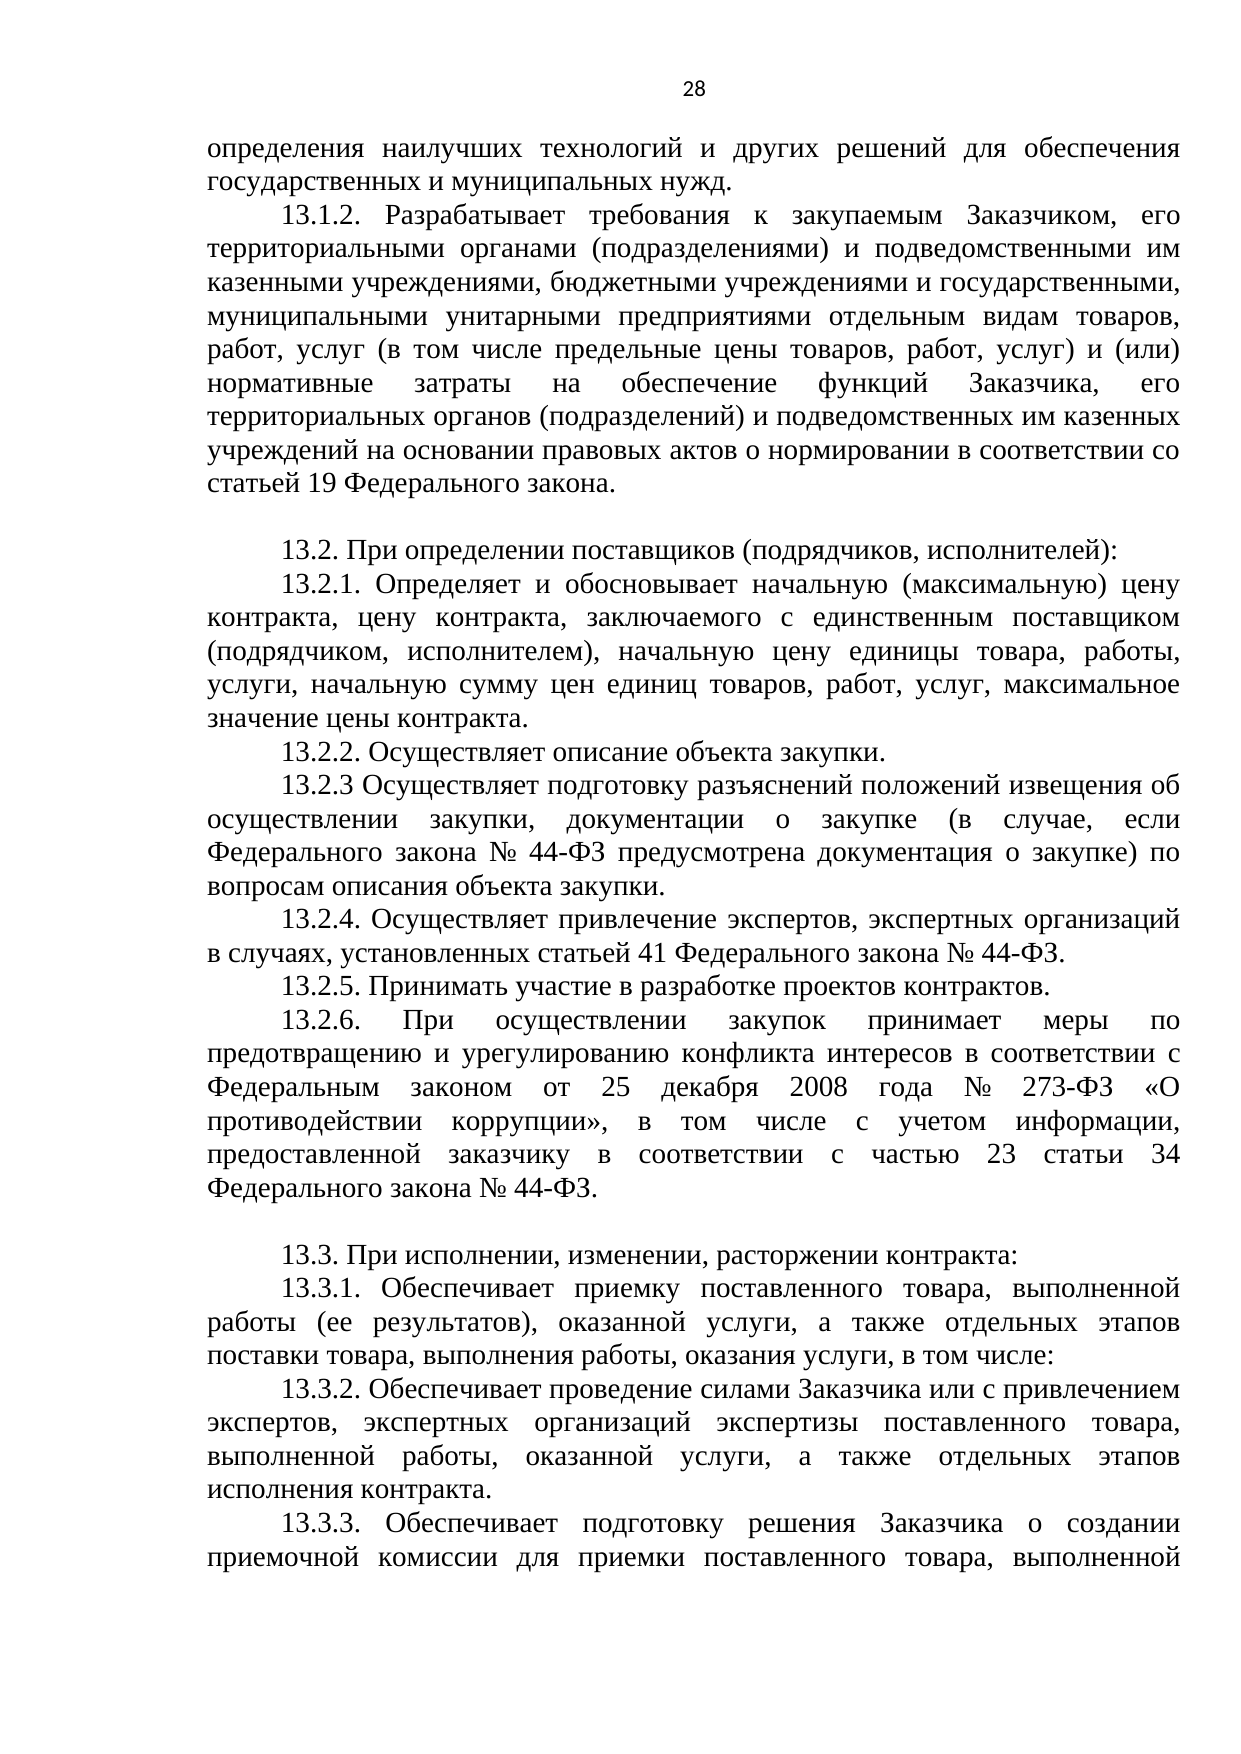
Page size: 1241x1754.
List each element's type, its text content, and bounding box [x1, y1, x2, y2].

text 13.2.4. Осуществляет привлечение экспертов, экспертных организаций в случаях, установленных статьей 41 Федерального закона № 44-ФЗ. [207, 901, 1181, 968]
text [207, 1505, 1181, 1572]
text 13.2.5. Принимать участие в разработке проектов контрактов. [207, 968, 1181, 1002]
text 13.3. При исполнении, изменении, расторжении контракта: [207, 1237, 1181, 1270]
text 13.3.1. Обеспечивает приемку поставленного товара, выполненной работы (ее результатов), оказанной услуги, а также отдельных этапов поставки товара, выполнения работы, оказания услуги, в том числе: [207, 1270, 1181, 1371]
text 13.3.2. Обеспечивает проведение силами Заказчика или с привлечением экспертов, экспертных организаций экспертизы поставленного товара, выполненной работы, оказанной услуги, а также отдельных этапов исполнения контракта. [207, 1371, 1181, 1505]
text 13.1.2. Разрабатывает требования к закупаемым Заказчиком, его территориальными органами (подразделениями) и подведомственными им казенными учреждениями, бюджетными учреждениями и государственными, муниципальными унитарными предприятиями отдельным видам товаров, работ, услуг (в том числе предельные цены товаров, работ, услуг) и (или) нормативные затраты на обеспечение функций Заказчика, его территориальных органов (подразделений) и подведомственных им казенных учреждений на основании правовых актов о нормировании в соответствии со статьей 19 Федерального закона. [207, 197, 1181, 499]
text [207, 130, 1181, 197]
text 13.2.2. Осуществляет описание объекта закупки. [207, 734, 1181, 767]
text 13.2. При определении поставщиков (подрядчиков, исполнителей): [207, 532, 1181, 566]
text 13.2.6. При осуществлении закупок принимает меры по предотвращению и урегулированию конфликта интересов в соответствии с Федеральным законом от 25 декабря 2008 года № 273-ФЗ «О противодействии коррупции», в том числе с учетом информации, предоставленной заказчику в соответствии с частью 23 статьи 34 Федерального закона № 44-ФЗ. [207, 1002, 1181, 1203]
text 13.2.3 Осуществляет подготовку разъяснений положений извещения об осуществлении закупки, документации о закупке (в случае, если Федерального закона № 44-ФЗ предусмотрена документация о закупке) по вопросам описания объекта закупки. [207, 767, 1181, 901]
text 13.2.1. Определяет и обосновывает начальную (максимальную) цену контракта, цену контракта, заключаемого с единственным поставщиком (подрядчиком, исполнителем), начальную цену единицы товара, работы, услуги, начальную сумму цен единиц товаров, работ, услуг, максимальное значение цены контракта. [207, 566, 1181, 734]
